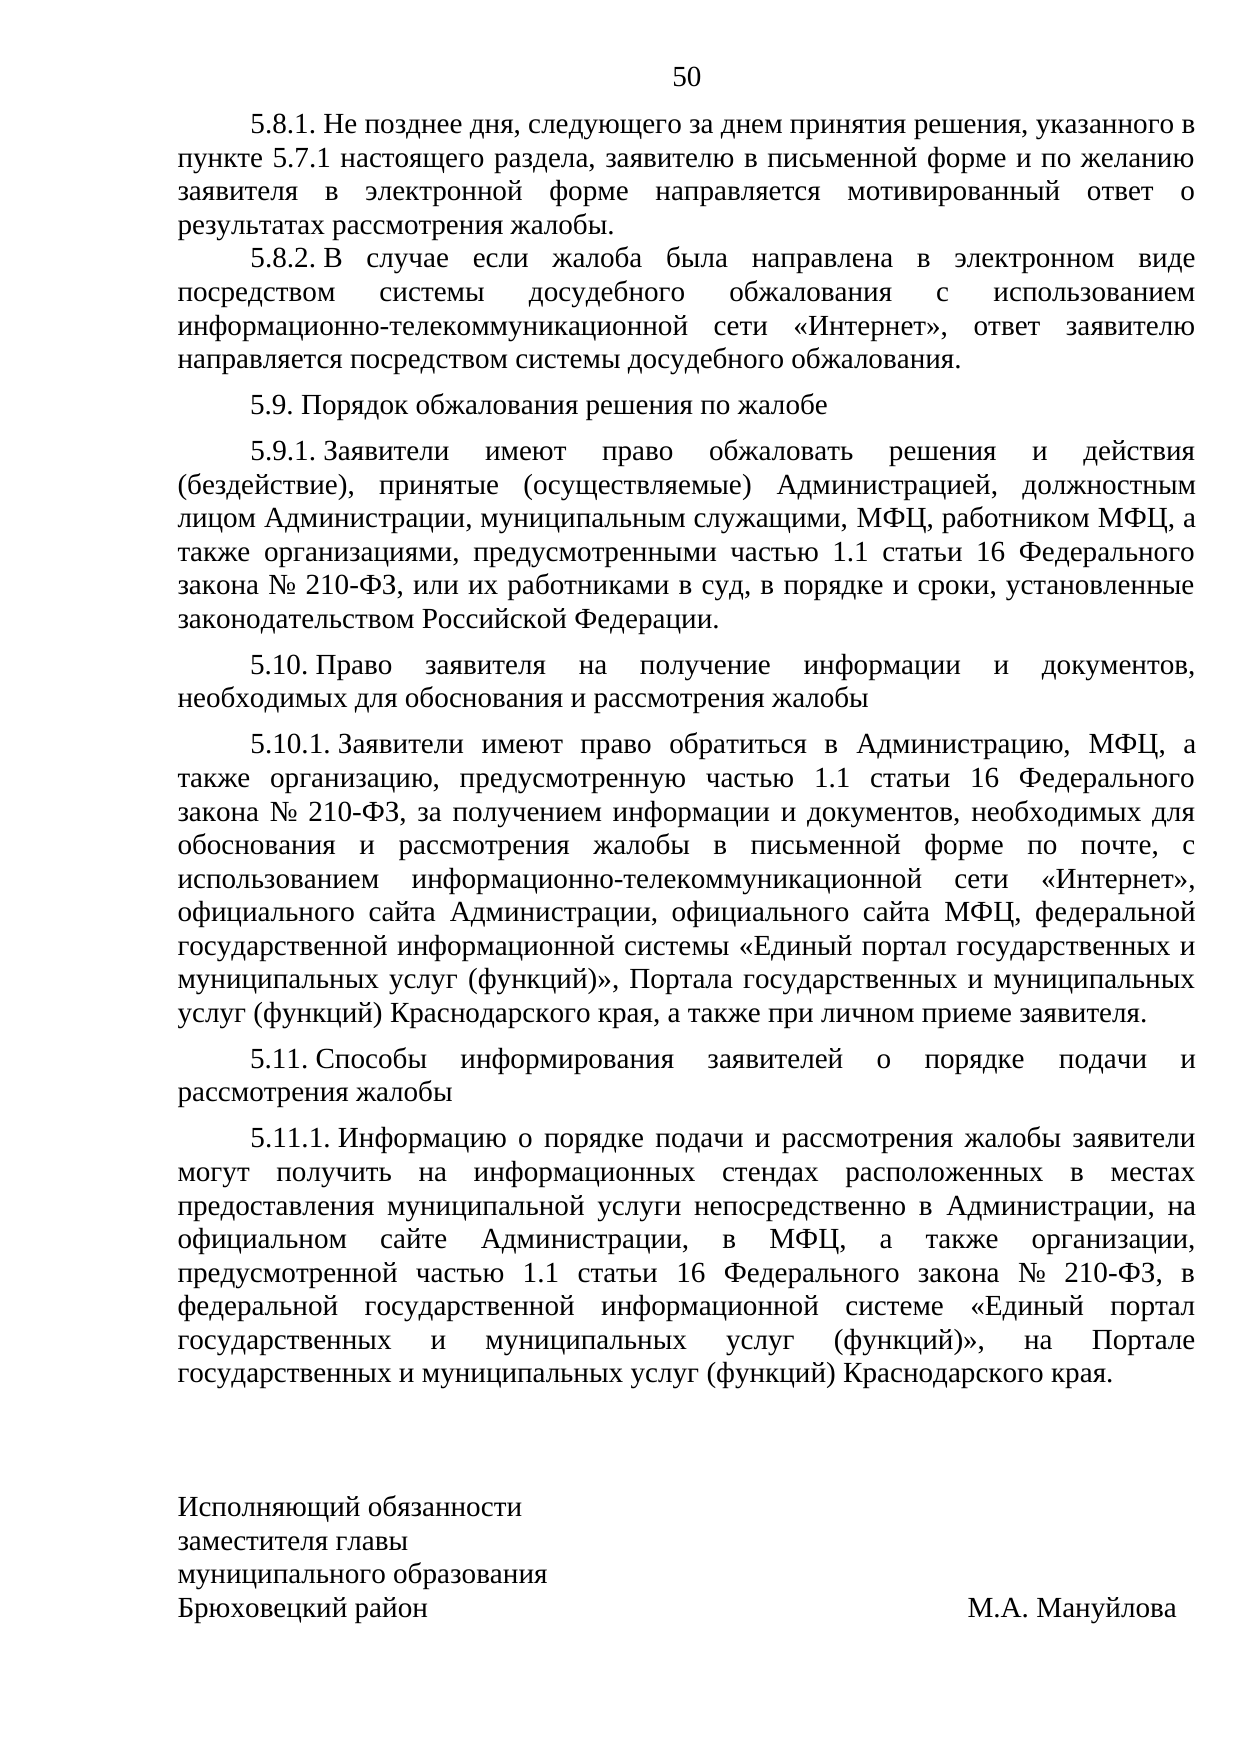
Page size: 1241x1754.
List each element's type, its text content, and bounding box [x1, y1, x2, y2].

text муниципального образования [177, 1557, 1196, 1590]
text 5.9. Порядок обжалования решения по жалобе [177, 387, 1196, 421]
text Исполняющий обязанности [177, 1489, 1196, 1523]
text заместителя главы [177, 1523, 1196, 1557]
text 5.11. Способы информирования заявителей о порядке подачи и рассмотрения жалобы [177, 1041, 1196, 1108]
text 5.11.1. Информацию о порядке подачи и рассмотрения жалобы заявители могут получить на информационных стендах расположенных в местах предоставления муниципальной услуги непосредственно в Администрации, на официальном сайте Администрации, в МФЦ, а также организации, предусмотренной частью 1.1 статьи 16 Федерального закона № 210-ФЗ, в федеральной государственной информационной системе «Единый портал государственных и муниципальных услуг (функций)», на Портале государственных и муниципальных услуг (функций) Краснодарского края. [177, 1121, 1196, 1389]
text Брюховецкий район М.А. Мануйлова [177, 1590, 1196, 1624]
text 5.8.1. Не позднее дня, следующего за днем принятия решения, указанного в пункте 5.7.1 настоящего раздела, заявителю в письменной форме и по желанию заявителя в электронной форме направляется мотивированный ответ о результатах рассмотрения жалобы. [177, 106, 1196, 241]
text 5.10.1. Заявители имеют право обратиться в Администрацию, МФЦ, а также организацию, предусмотренную частью 1.1 статьи 16 Федерального закона № 210-ФЗ, за получением информации и документов, необходимых для обоснования и рассмотрения жалобы в письменной форме по почте, с использованием информационно-телекоммуникационной сети «Интернет», официального сайта Администрации, официального сайта МФЦ, федеральной государственной информационной системы «Единый портал государственных и муниципальных услуг (функций)», Портала государственных и муниципальных услуг (функций) Краснодарского края, а также при личном приеме заявителя. [177, 727, 1196, 1028]
text 5.8.2. В случае если жалоба была направлена в электронном виде посредством системы досудебного обжалования с использованием информационно-телекоммуникационной сети «Интернет», ответ заявителю направляется посредством системы досудебного обжалования. [177, 241, 1196, 375]
text 5.9.1. Заявители имеют право обжаловать решения и действия (бездействие), принятые (осуществляемые) Администрацией, должностным лицом Администрации, муниципальным служащими, МФЦ, работником МФЦ, а также организациями, предусмотренными частью 1.1 статьи 16 Федерального закона № 210-ФЗ, или их работниками в суд, в порядке и сроки, установленные законодательством Российской Федерации. [177, 433, 1196, 634]
text 5.10. Право заявителя на получение информации и документов, необходимых для обоснования и рассмотрения жалобы [177, 647, 1196, 714]
